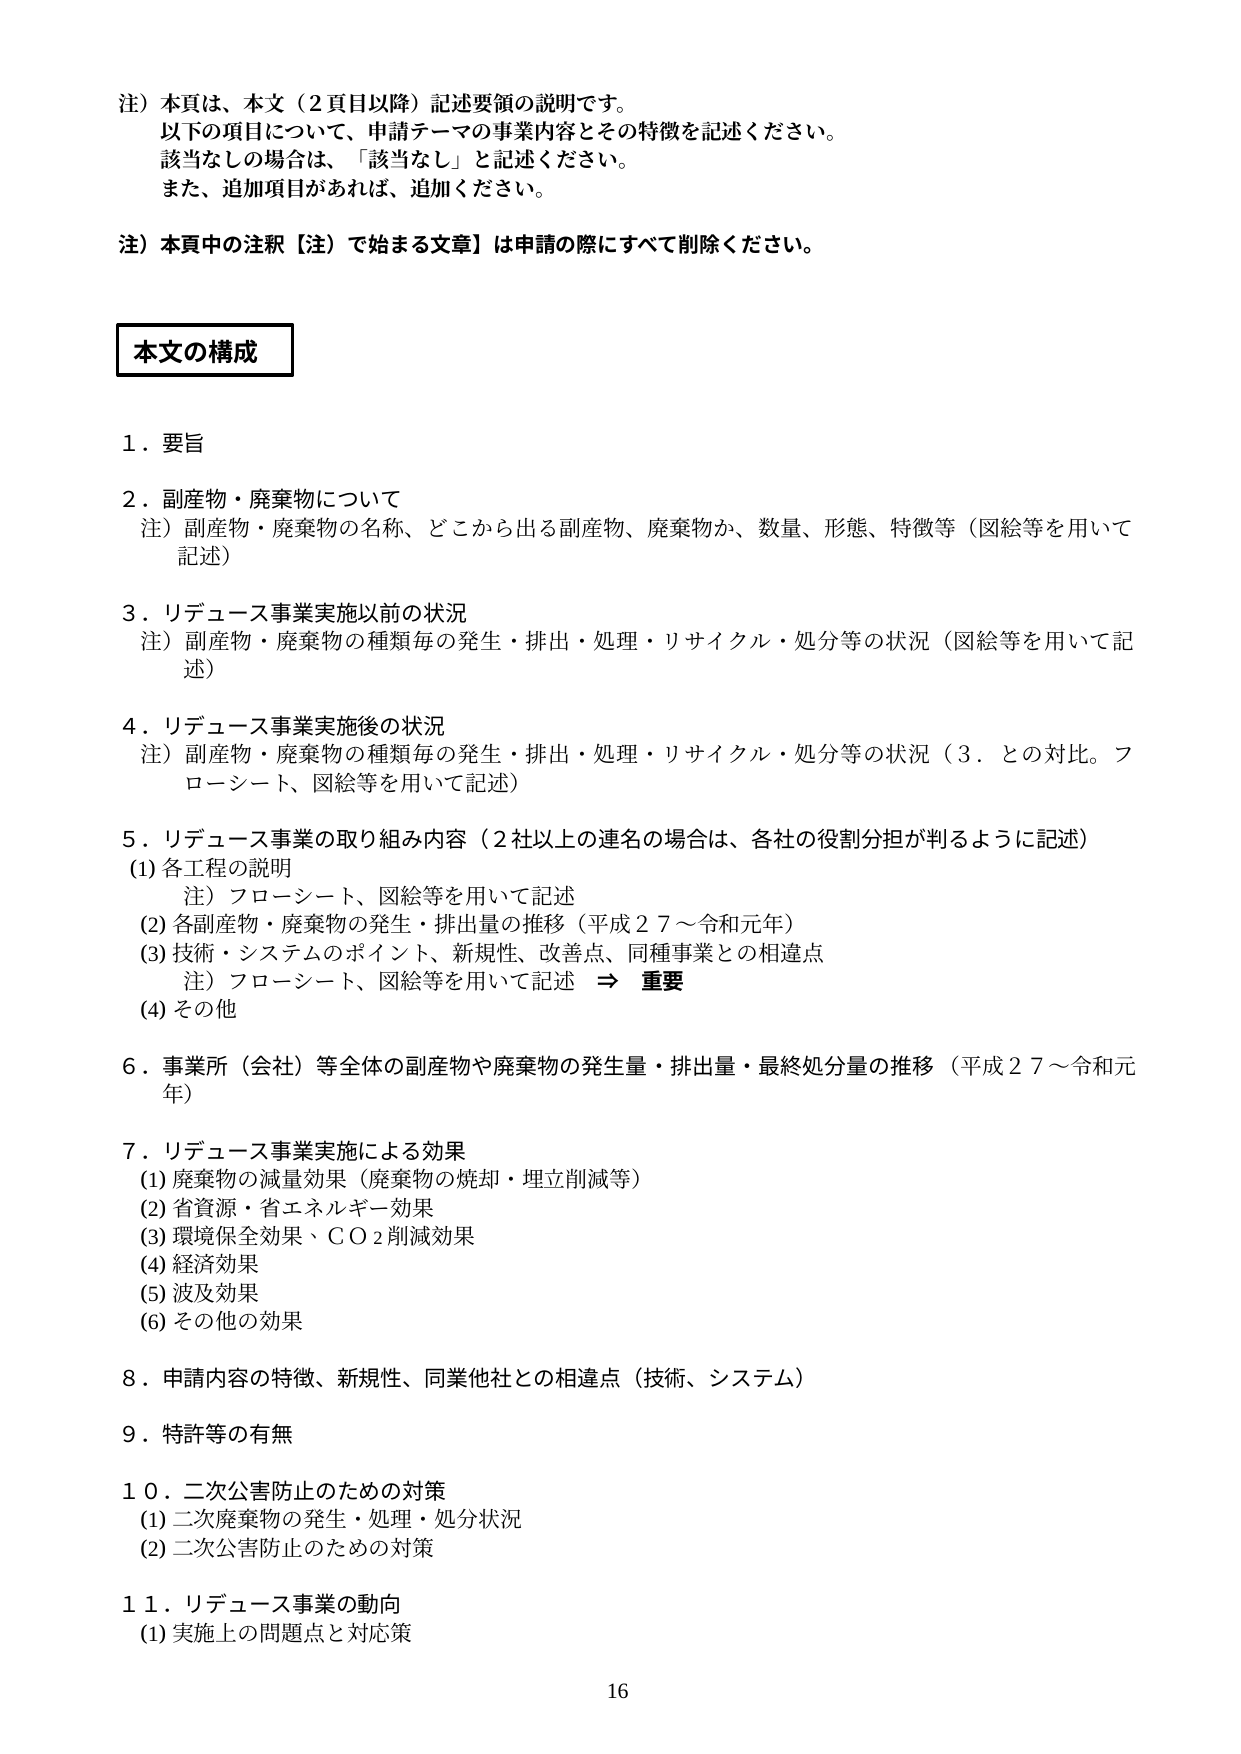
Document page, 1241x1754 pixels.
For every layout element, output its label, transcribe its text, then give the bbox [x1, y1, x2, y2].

text (1) 実施上の問題点と対応策 [118, 1619, 1137, 1647]
text 注）副産物・廃棄物の種類毎の発生・排出・処理・リサイクル・処分等の状況（図絵等を用いて記述） [140, 627, 1137, 684]
text 注）本頁は、本文（２頁目以降）記述要領の説明です。 [118, 89, 1137, 117]
text ７．リデュース事業実施による効果 [118, 1137, 1137, 1165]
text 注）副産物・廃棄物の名称、どこから出る副産物、廃棄物か、数量、形態、特徴等（図絵等を用いて記述） [140, 514, 1137, 570]
text ２．副産物・廃棄物について [118, 485, 1137, 514]
text ８．申請内容の特徴、新規性、同業他社との相違点（技術、システム） [118, 1364, 1137, 1392]
text (2) 各副産物・廃棄物の発生・排出量の推移（平成２７～令和元年） [118, 910, 1137, 939]
text (4) その他 [118, 995, 1137, 1024]
text (1) 各工程の説明 [118, 854, 1137, 882]
text １１．リデュース事業の動向 [118, 1590, 1137, 1619]
text 注）フローシート、図絵等を用いて記述 ⇒ 重要 [118, 967, 1137, 995]
text また、追加項目があれば、追加ください。 [118, 174, 1137, 202]
text 注）副産物・廃棄物の種類毎の発生・排出・処理・リサイクル・処分等の状況（３．との対比。フローシート、図絵等を用いて記述） [140, 740, 1137, 797]
text (3) 技術・システムのポイント、新規性、改善点、同種事業との相違点 [118, 939, 1137, 967]
text (6) その他の効果 [118, 1307, 1137, 1335]
text １０．二次公害防止のための対策 [118, 1477, 1137, 1505]
text ４．リデュース事業実施後の状況 [118, 712, 1137, 740]
text 以下の項目について、申請テーマの事業内容とその特徴を記述ください。 [118, 117, 1137, 145]
text (4) 経済効果 [118, 1250, 1137, 1279]
text (1) 二次廃棄物の発生・処理・処分状況 [118, 1505, 1137, 1534]
text (2) 省資源・省エネルギー効果 [118, 1194, 1137, 1222]
text １．要旨 [118, 429, 1137, 457]
text (3) 環境保全効果、ＣＯ2 削減効果 [118, 1222, 1137, 1250]
text ９．特許等の有無 [118, 1420, 1137, 1449]
text ３．リデュース事業実施以前の状況 [118, 599, 1137, 627]
text 該当なしの場合は、「該当なし」と記述ください。 [118, 145, 1137, 174]
text (1) 廃棄物の減量効果（廃棄物の焼却・埋立削減等） [118, 1165, 1137, 1194]
text 注）フローシート、図絵等を用いて記述 [118, 882, 1137, 910]
text ６．事業所（会社）等全体の副産物や廃棄物の発生量・排出量・最終処分量の推移（平成２７～令和元年） [118, 1052, 1137, 1109]
text 注）本頁中の注釈【注）で始まる文章】は申請の際にすべて削除ください。 [118, 230, 1137, 259]
text (5) 波及効果 [118, 1279, 1137, 1307]
text (2) 二次公害防止のための対策 [118, 1534, 1137, 1562]
text ５．リデュース事業の取り組み内容（２社以上の連名の場合は、各社の役割分担が判るように記述） [118, 825, 1137, 854]
